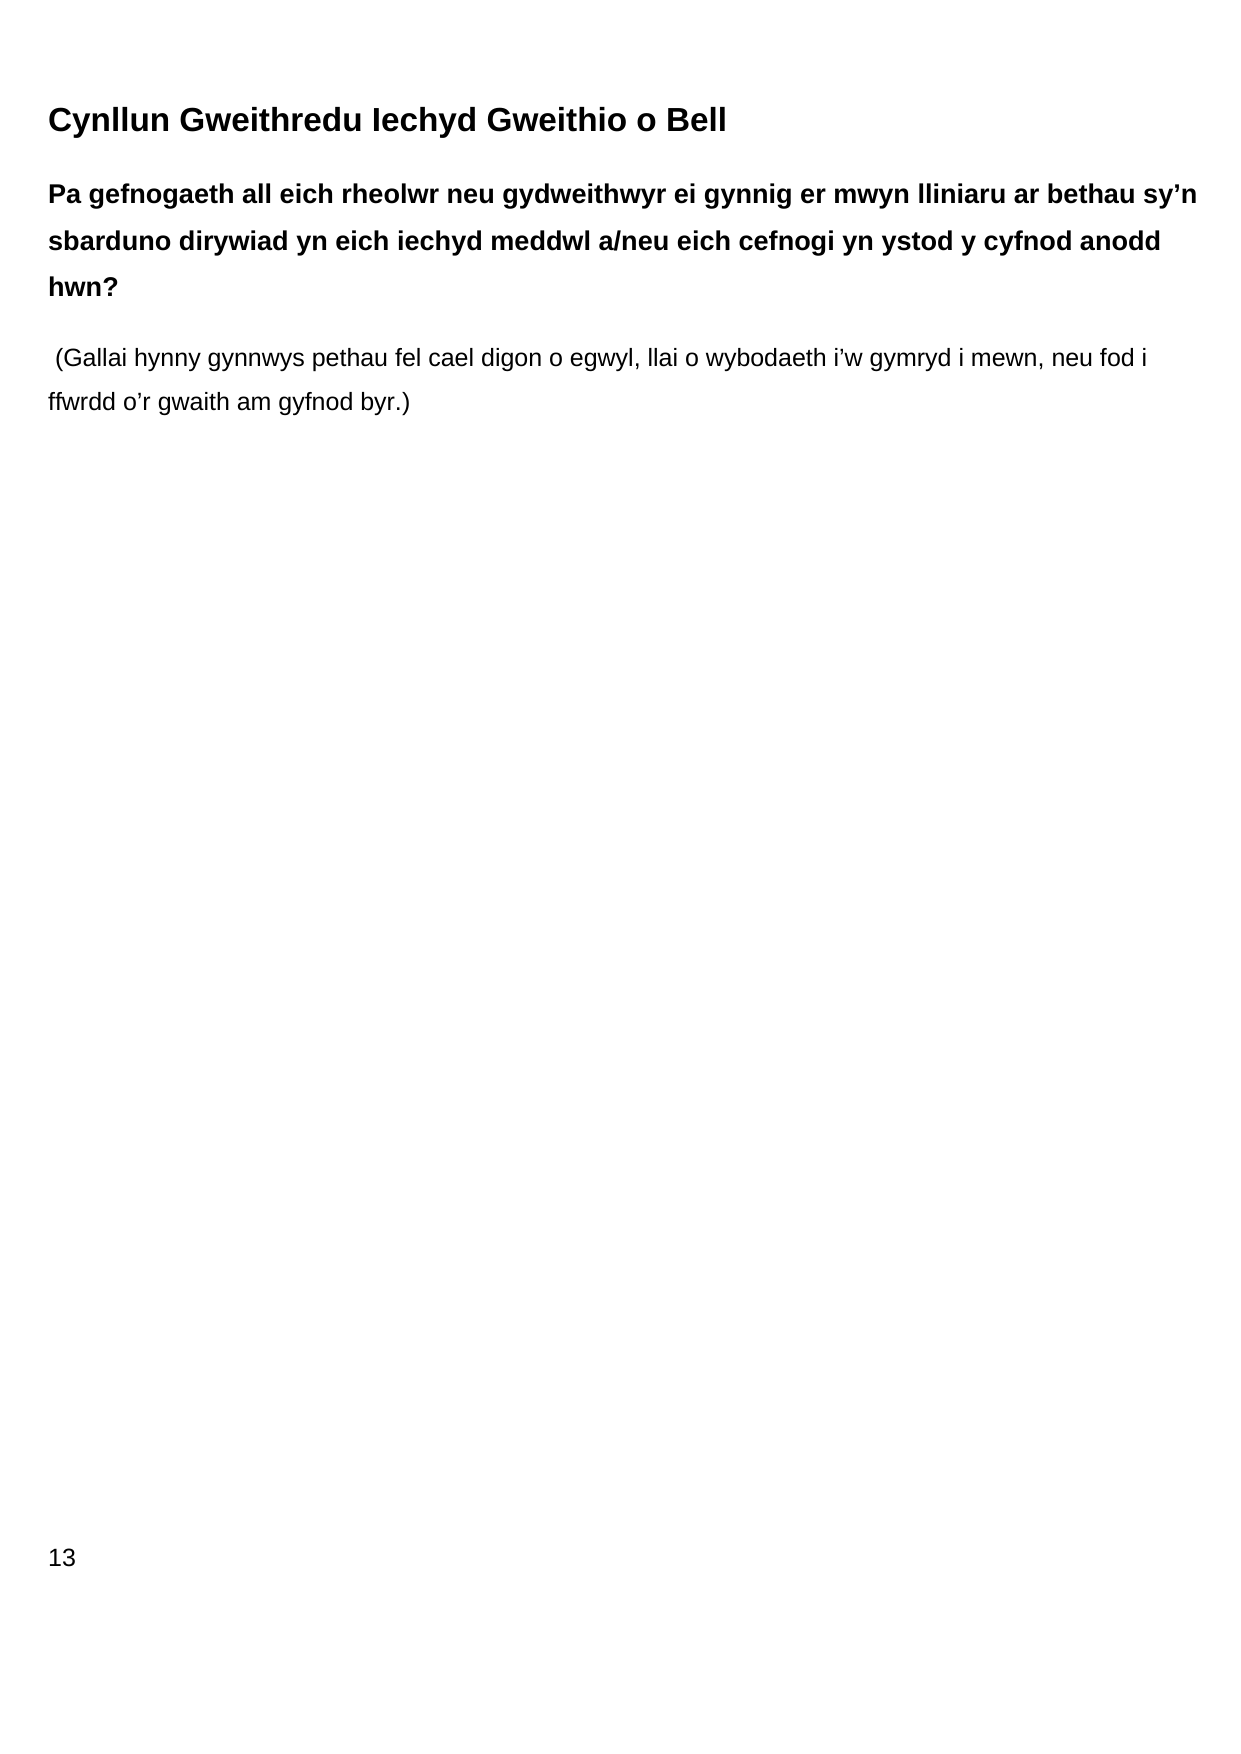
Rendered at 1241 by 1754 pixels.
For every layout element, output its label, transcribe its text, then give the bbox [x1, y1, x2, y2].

text (Gallai hynny gynnwys pethau fel cael digon o egwyl, llai o wybodaeth i’w gymryd i mewn, neu fod i ffwrdd o’r gwaith am gyfnod byr.) [48, 343, 1198, 415]
subtitle Pa gefnogaeth all eich rheolwr neu gydweithwyr ei gynnig er mwyn lliniaru ar bethau sy’n sbarduno dirywiad yn eich iechyd meddwl a/neu eich cefnogi yn ystod y cyfnod anodd hwn? [48, 178, 1198, 303]
